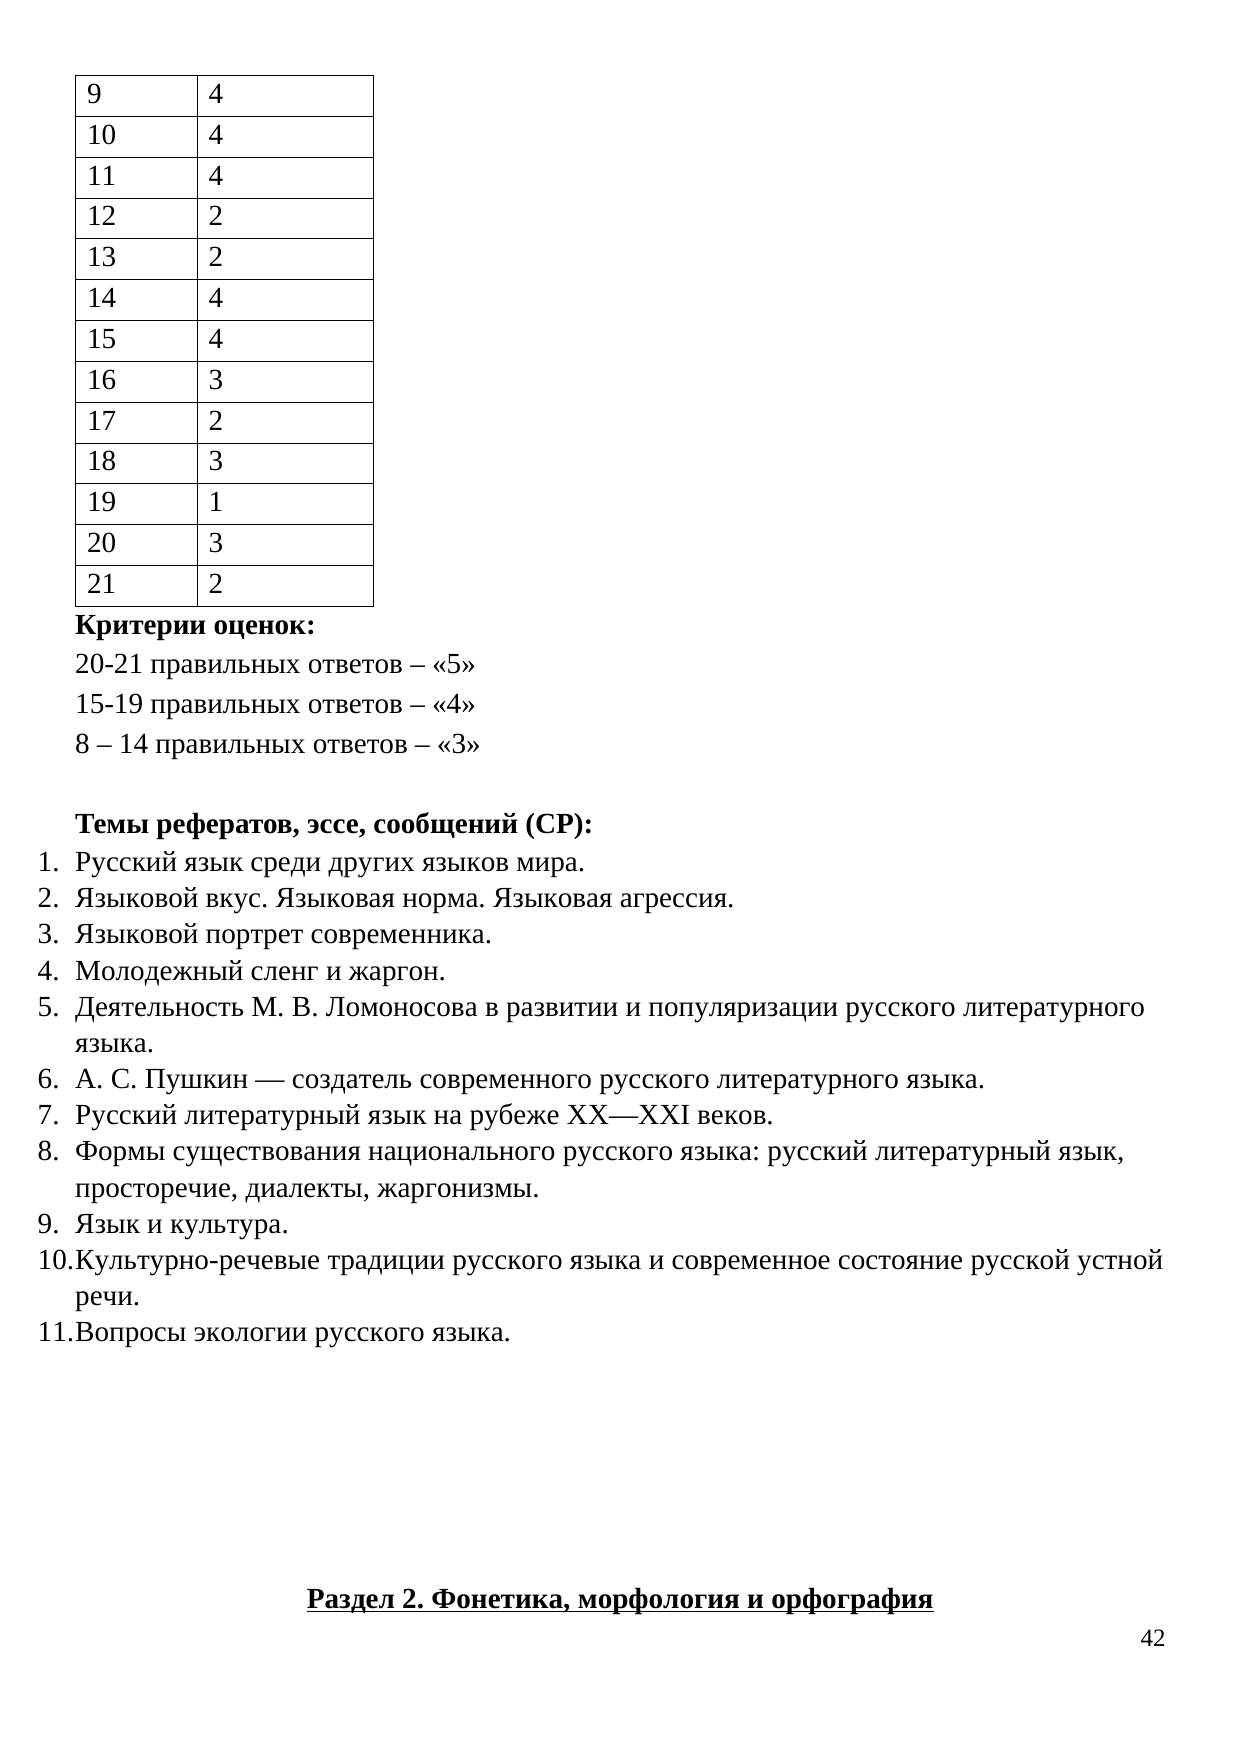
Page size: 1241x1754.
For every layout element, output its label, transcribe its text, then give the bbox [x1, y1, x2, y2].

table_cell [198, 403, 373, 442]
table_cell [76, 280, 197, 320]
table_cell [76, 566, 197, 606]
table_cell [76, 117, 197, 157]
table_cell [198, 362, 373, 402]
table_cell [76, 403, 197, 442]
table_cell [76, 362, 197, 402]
text 8 – 14 правильных ответов – «3» [75, 726, 1165, 760]
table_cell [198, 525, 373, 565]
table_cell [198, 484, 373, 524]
list Культурно-речевые традиции русского языка и современное состояние русской устной речи. [37, 1242, 1165, 1312]
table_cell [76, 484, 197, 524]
list А. С. Пушкин — создатель современного русского литературного языка. [37, 1061, 1165, 1095]
text Темы рефератов, эссе, сообщений (СР): [75, 806, 1165, 839]
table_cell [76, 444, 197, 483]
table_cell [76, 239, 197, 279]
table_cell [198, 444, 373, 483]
list Русский литературный язык на рубеже XX—XXI веков. [37, 1097, 1165, 1131]
list Формы существования национального русского языка: русский литературный язык, просторечие, диалекты, жаргонизмы. [37, 1133, 1165, 1203]
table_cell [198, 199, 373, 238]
text Критерии оценок: [75, 607, 1165, 640]
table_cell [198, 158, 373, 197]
text Раздел 2. Фонетика, морфология и орфография [75, 1582, 1165, 1615]
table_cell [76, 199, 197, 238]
list Языковой вкус. Языковая норма. Языковая агрессия. [37, 881, 1165, 914]
list Вопросы экологии русского языка. [37, 1314, 1165, 1348]
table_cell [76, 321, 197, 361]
list Язык и культура. [37, 1206, 1165, 1239]
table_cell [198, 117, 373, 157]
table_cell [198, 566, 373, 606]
list Деятельность М. В. Ломоносова в развитии и популяризации русского литературного языка. [37, 989, 1165, 1059]
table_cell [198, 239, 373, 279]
list Русский язык среди других языков мира. [37, 844, 1165, 878]
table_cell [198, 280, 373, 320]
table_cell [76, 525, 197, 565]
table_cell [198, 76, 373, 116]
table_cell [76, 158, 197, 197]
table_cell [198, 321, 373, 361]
text 20-21 правильных ответов – «5» [75, 647, 1165, 680]
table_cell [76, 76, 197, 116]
list Молодежный сленг и жаргон. [37, 953, 1165, 986]
text 15-19 правильных ответов – «4» [75, 686, 1165, 720]
list Языковой портрет современника. [37, 917, 1165, 950]
